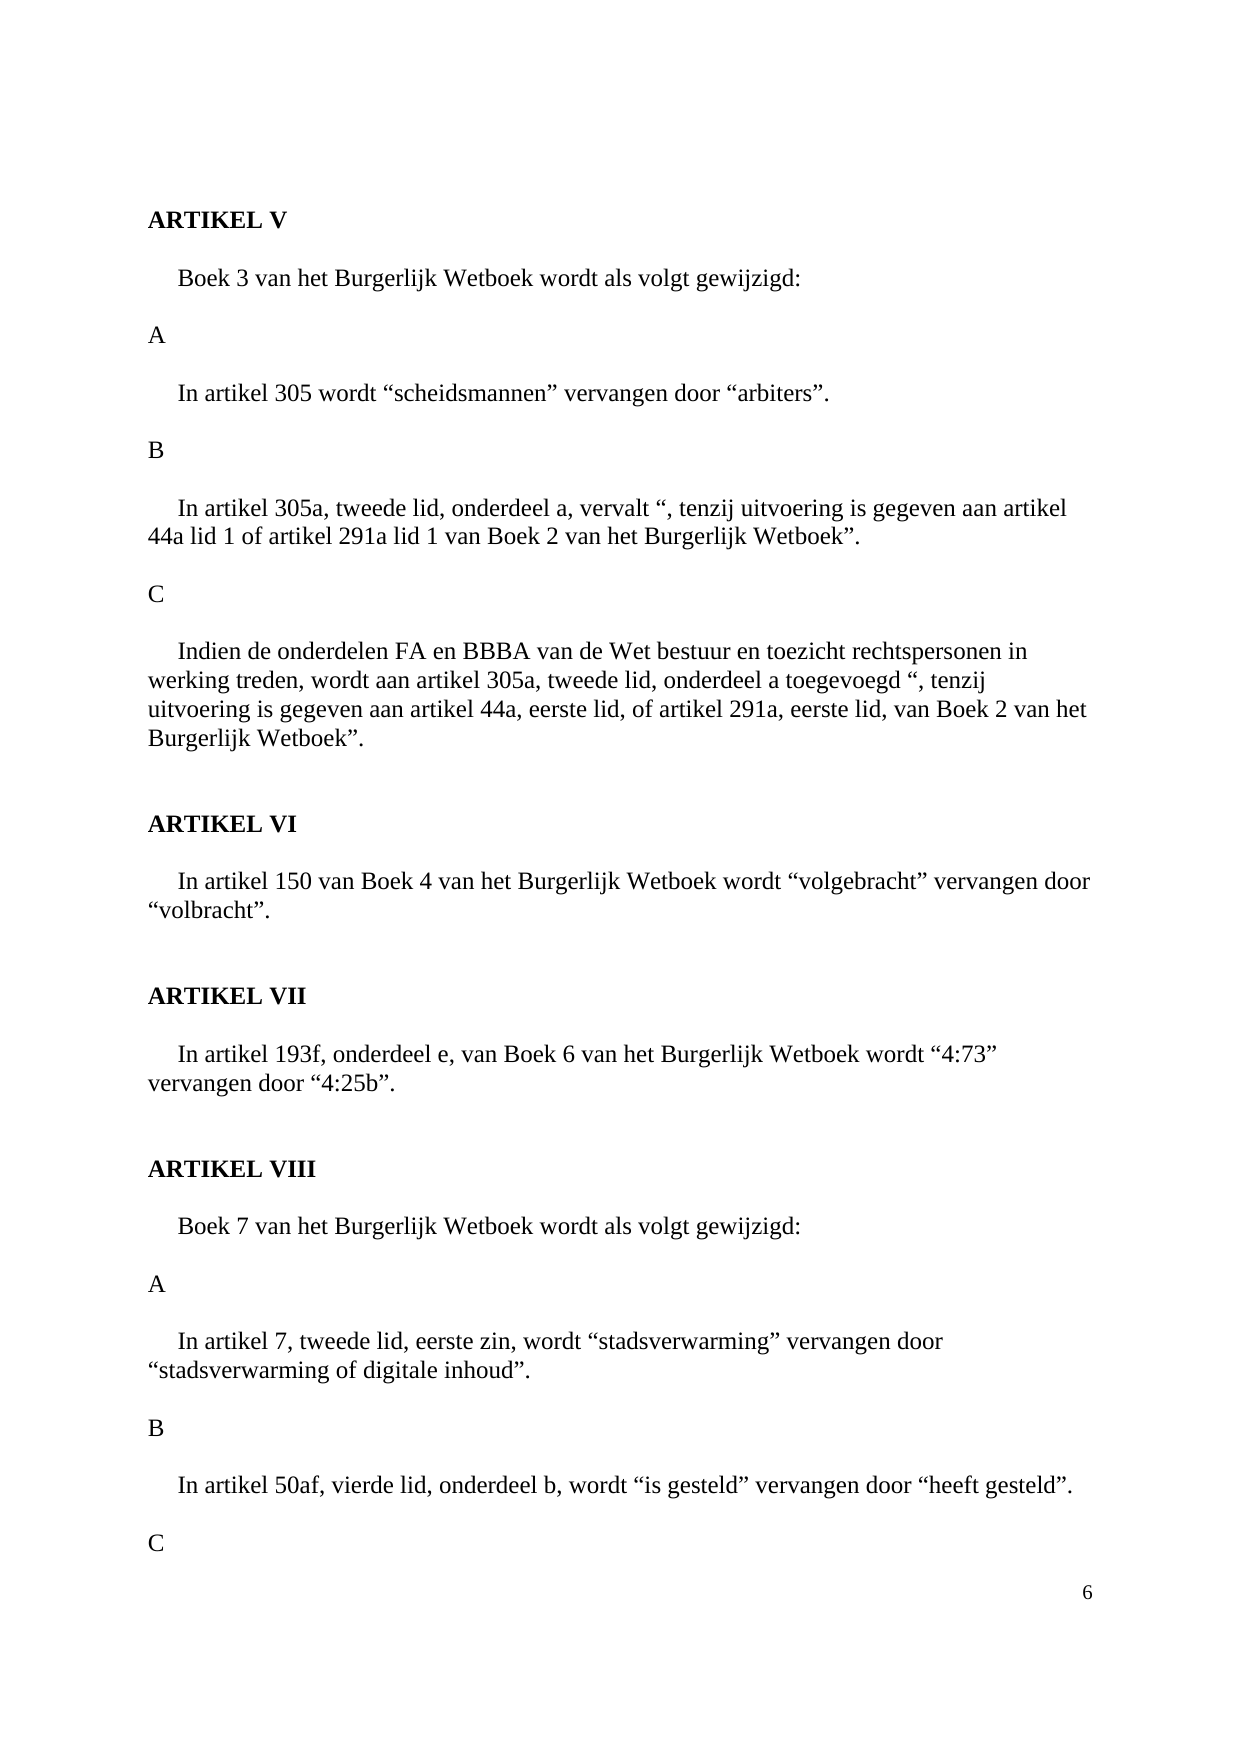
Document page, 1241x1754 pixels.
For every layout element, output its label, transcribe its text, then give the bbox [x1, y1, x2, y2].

text A [148, 1269, 1093, 1298]
text In artikel 50af, vierde lid, onderdeel b, wordt “is gesteld” vervangen door “heeft gesteld”. [148, 1470, 1093, 1499]
text In artikel 150 van Boek 4 van het Burgerlijk Wetboek wordt “volgebracht” vervangen door “volbracht”. [148, 866, 1093, 924]
text In artikel 305 wordt “scheidsmannen” vervangen door “arbiters”. [148, 378, 1093, 406]
text B [148, 1413, 1093, 1441]
text In artikel 193f, onderdeel e, van Boek 6 van het Burgerlijk Wetboek wordt “4:73” vervangen door “4:25b”. [148, 1039, 1093, 1096]
text C [148, 1528, 1093, 1556]
text ARTIKEL VI [148, 809, 1093, 838]
text Indien de onderdelen FA en BBBA van de Wet bestuur en toezicht rechtspersonen in werking treden, wordt aan artikel 305a, tweede lid, onderdeel a toegevoegd “, tenzij uitvoering is gegeven aan artikel 44a, eerste lid, of artikel 291a, eerste lid, van Boek 2 van het Burgerlijk Wetboek”. [148, 636, 1093, 751]
text Boek 3 van het Burgerlijk Wetboek wordt als volgt gewijzigd: [148, 263, 1093, 291]
text Boek 7 van het Burgerlijk Wetboek wordt als volgt gewijzigd: [148, 1211, 1093, 1240]
text In artikel 305a, tweede lid, onderdeel a, vervalt “, tenzij uitvoering is gegeven aan artikel 44a lid 1 of artikel 291a lid 1 van Boek 2 van het Burgerlijk Wetboek”. [148, 493, 1093, 550]
text In artikel 7, tweede lid, eerste zin, wordt “stadsverwarming” vervangen door “stadsverwarming of digitale inhoud”. [148, 1326, 1093, 1384]
text B [148, 435, 1093, 464]
text ARTIKEL VII [148, 981, 1093, 1010]
text A [148, 320, 1093, 349]
text ARTIKEL V [148, 205, 1093, 234]
text ARTIKEL VIII [148, 1154, 1093, 1183]
text C [148, 579, 1093, 608]
